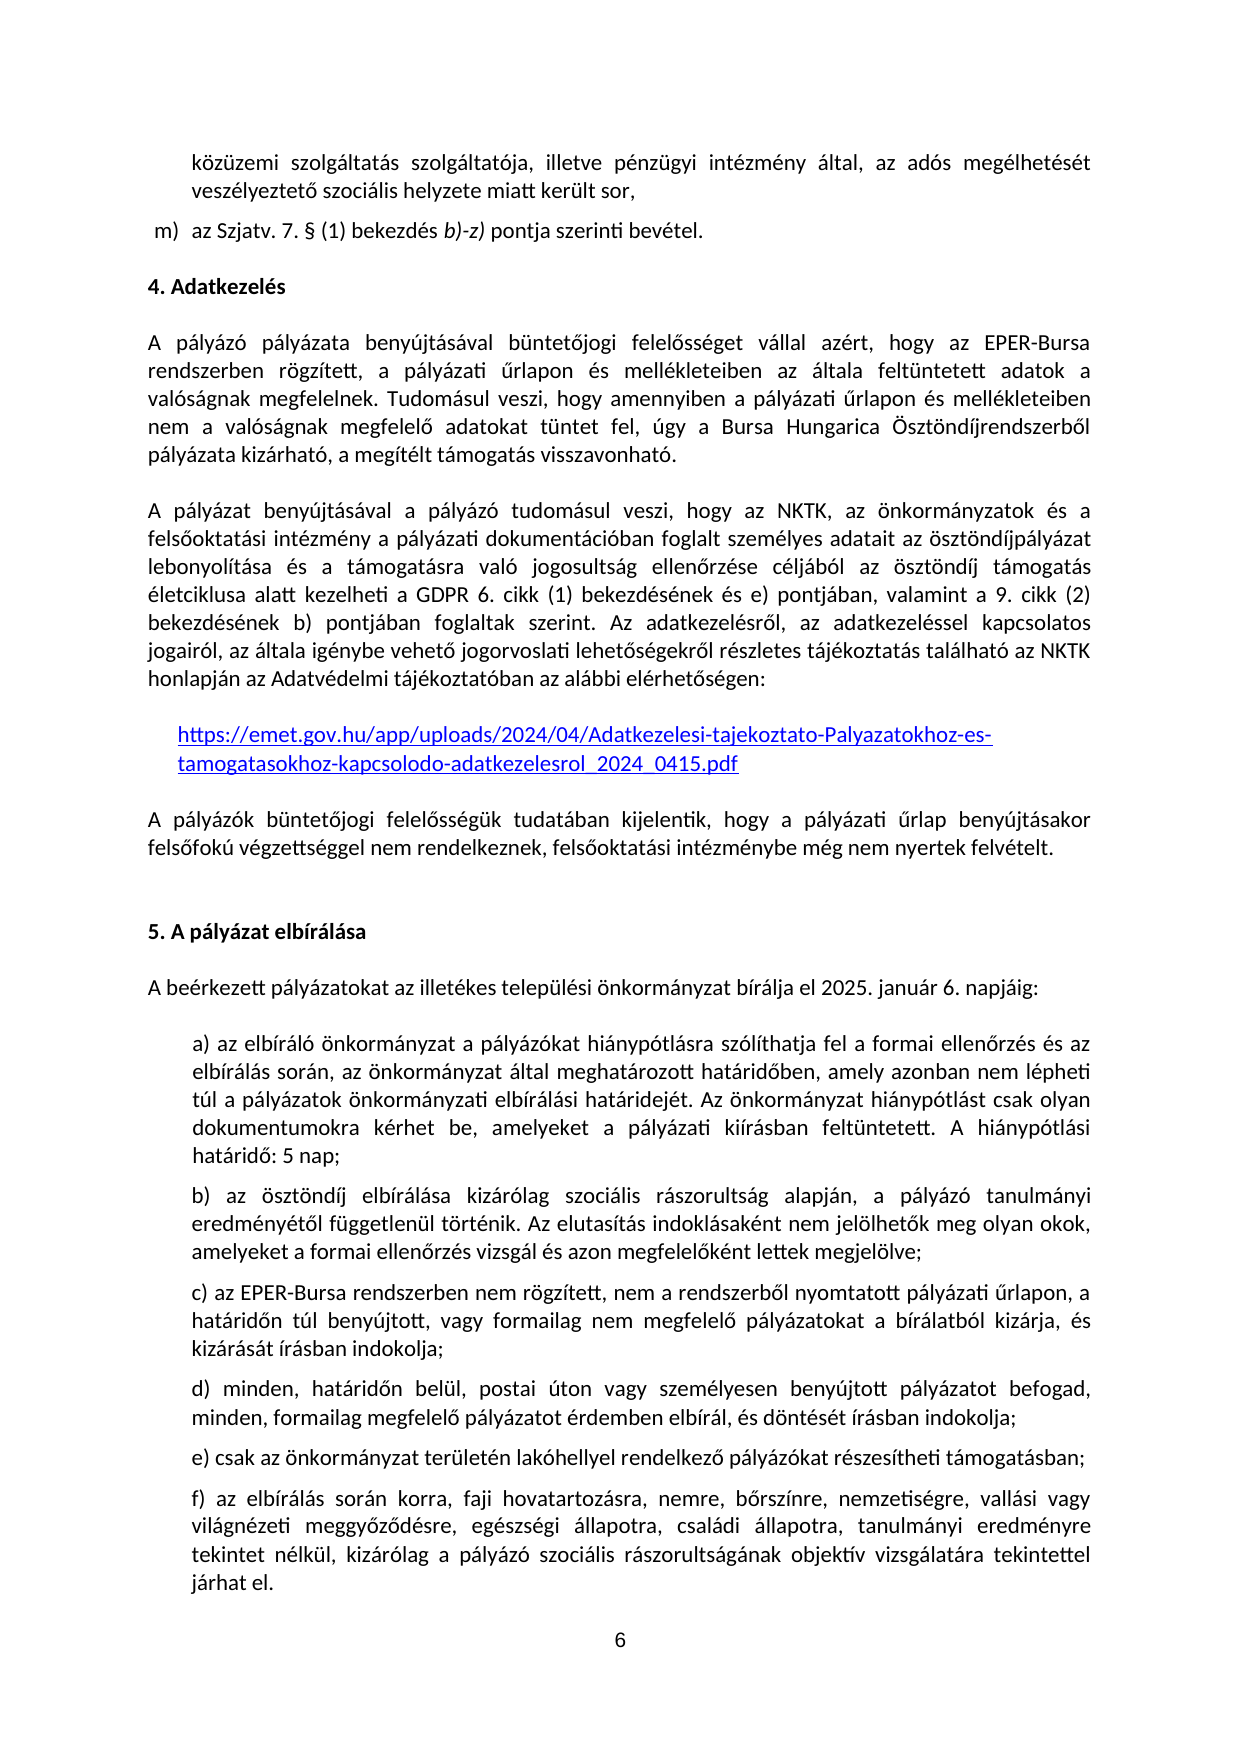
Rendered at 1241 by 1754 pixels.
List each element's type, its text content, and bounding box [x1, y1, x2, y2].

text 5. A pályázat elbírálása [148, 917, 1092, 945]
text a) az elbíráló önkormányzat a pályázókat hiánypótlásra szólíthatja fel a formai ellenőrzés és az elbírálás során, az önkormányzat által meghatározott határidőben, amely azonban nem lépheti túl a pályázatok önkormányzati elbírálási határidejét. Az önkormányzat hiánypótlást csak olyan dokumentumokra kérhet be, amelyeket a pályázati kiírásban feltüntetett. A hiánypótlási határidő: 5 nap; [192, 1029, 1092, 1169]
list az Szjatv. 7. § (1) bekezdés b)-z) pontja szerinti bevétel. [154, 216, 1092, 244]
text b) az ösztöndíj elbírálása kizárólag szociális rászorultság alapján, a pályázó tanulmányi eredményétől függetlenül történik. Az elutasítás indoklásaként nem jelölhetők meg olyan okok, amelyeket a formai ellenőrzés vizsgál és azon megfelelőként lettek megjelölve; [191, 1181, 1092, 1266]
text d) minden, határidőn belül, postai úton vagy személyesen benyújtott pályázatot befogad, minden, formailag megfelelő pályázatot érdemben elbírál, és döntését írásban indokolja; [191, 1374, 1092, 1431]
text 4. Adatkezelés [148, 272, 1092, 300]
text e) csak az önkormányzat területén lakóhellyel rendelkező pályázókat részesítheti támogatásban; [191, 1443, 1092, 1471]
text A pályázók büntetőjogi felelősségük tudatában kijelentik, hogy a pályázati űrlap benyújtásakor felsőfokú végzettséggel nem rendelkeznek, felsőoktatási intézménybe még nem nyertek felvételt. [148, 805, 1092, 861]
text c) az EPER-Bursa rendszerben nem rögzített, nem a rendszerből nyomtatott pályázati űrlapon, a határidőn túl benyújtott, vagy formailag nem megfelelő pályázatokat a bírálatból kizárja, és kizárását írásban indokolja; [191, 1278, 1092, 1362]
text https://emet.gov.hu/app/uploads/2024/04/Adatkezelesi-tajekoztato-Palyazatokhoz-es-tamogatasokhoz-kapcsolodo-adatkezelesrol_2024_0415.pdf [177, 721, 1092, 777]
text A beérkezett pályázatokat az illetékes települési önkormányzat bírálja el 2025. január 6. napjáig: [148, 973, 1092, 1001]
text A pályázat benyújtásával a pályázó tudomásul veszi, hogy az NKTK, az önkormányzatok és a felsőoktatási intézmény a pályázati dokumentációban foglalt személyes adatait az ösztöndíjpályázat lebonyolítása és a támogatásra való jogosultság ellenőrzése céljából az ösztöndíj támogatás életciklusa alatt kezelheti a GDPR 6. cikk (1) bekezdésének és e) pontjában, valamint a 9. cikk (2) bekezdésének b) pontjában foglaltak szerint. Az adatkezelésről, az adatkezeléssel kapcsolatos jogairól, az általa igénybe vehető jogorvoslati lehetőségekről részletes tájékoztatás található az NKTK honlapján az Adatvédelmi tájékoztatóban az alábbi elérhetőségen: [148, 496, 1092, 693]
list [154, 148, 1092, 204]
text f) az elbírálás során korra, faji hovatartozásra, nemre, bőrszínre, nemzetiségre, vallási vagy világnézeti meggyőződésre, egészségi állapotra, családi állapotra, tanulmányi eredményre tekintet nélkül, kizárólag a pályázó szociális rászorultságának objektív vizsgálatára tekintettel járhat el. [191, 1484, 1092, 1596]
text A pályázó pályázata benyújtásával büntetőjogi felelősséget vállal azért, hogy az EPER-Bursa rendszerben rögzített, a pályázati űrlapon és mellékleteiben az általa feltüntetett adatok a valóságnak megfelelnek. Tudomásul veszi, hogy amennyiben a pályázati űrlapon és mellékleteiben nem a valóságnak megfelelő adatokat tüntet fel, úgy a Bursa Hungarica Ösztöndíjrendszerből pályázata kizárható, a megítélt támogatás visszavonható. [148, 328, 1092, 468]
